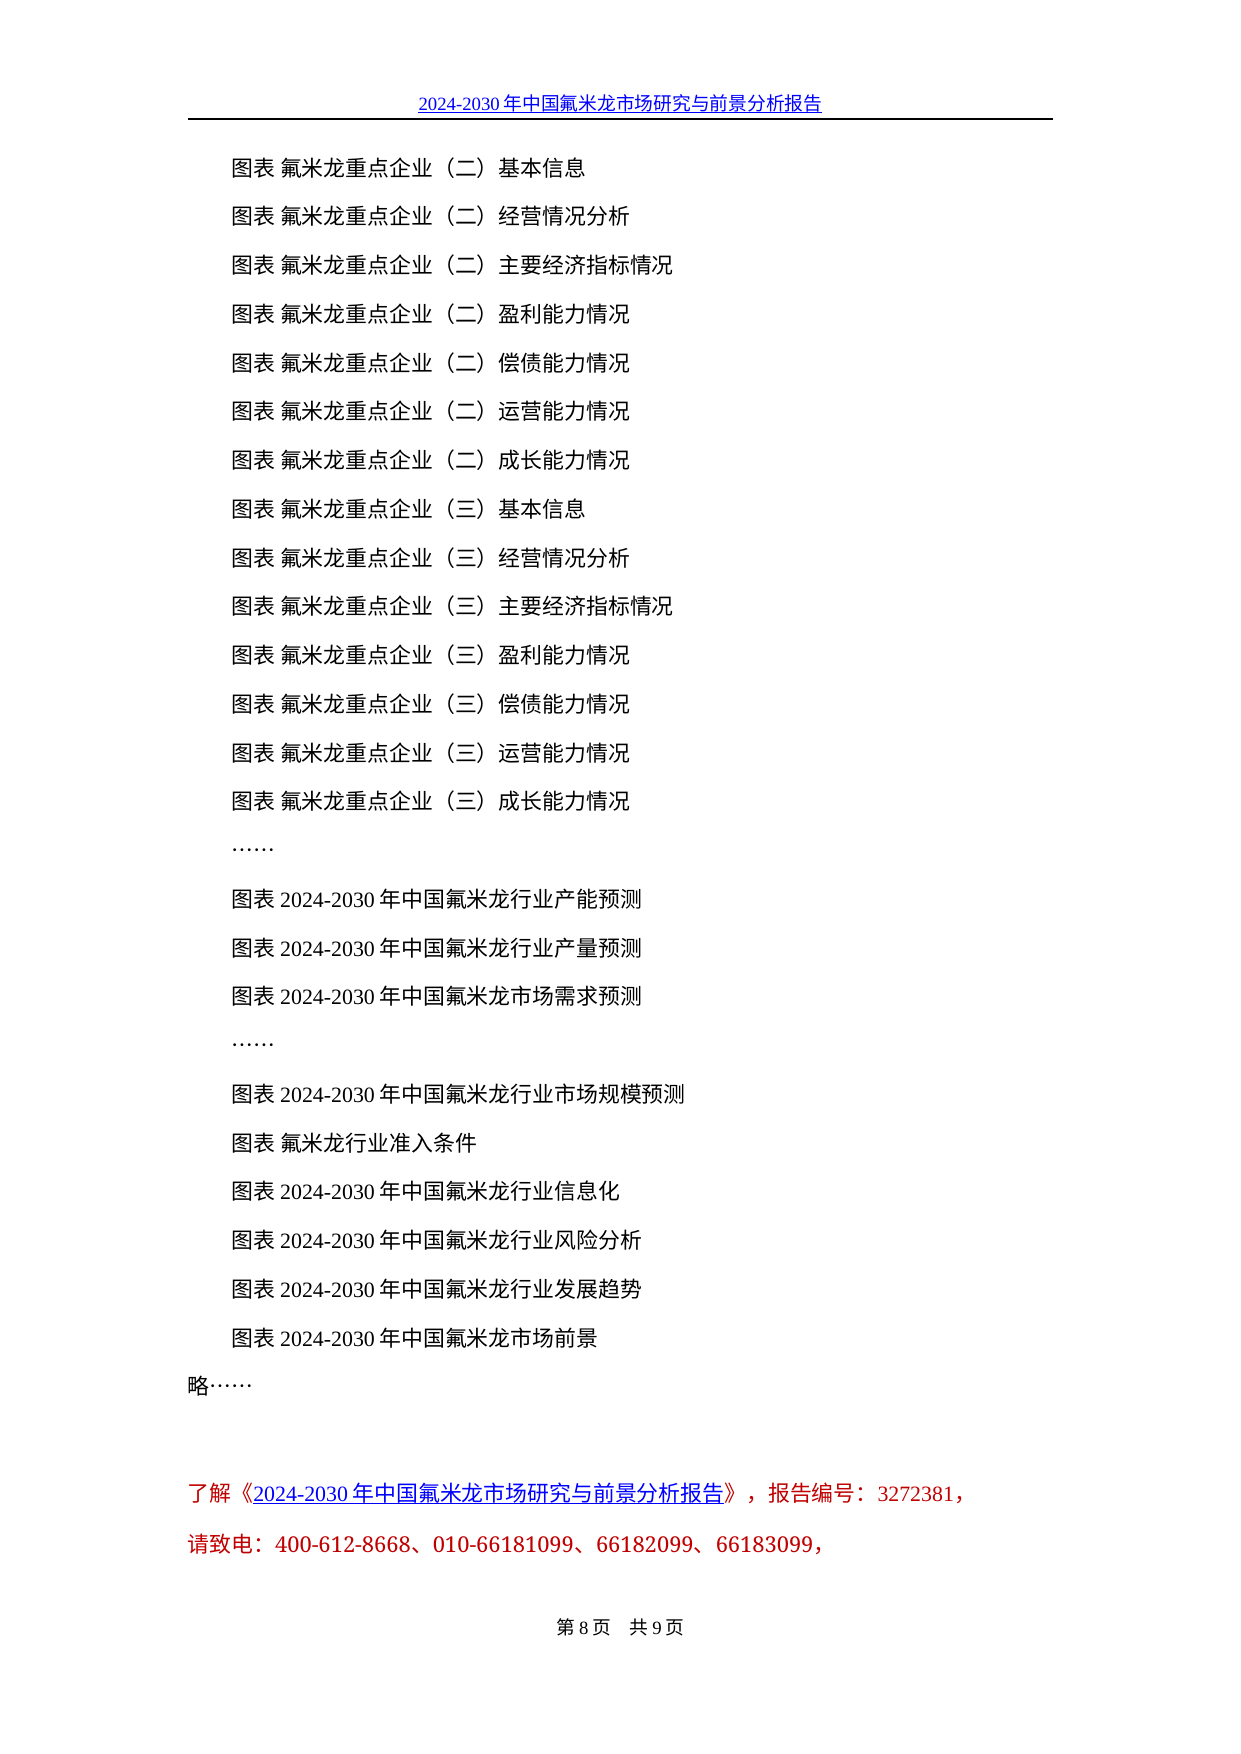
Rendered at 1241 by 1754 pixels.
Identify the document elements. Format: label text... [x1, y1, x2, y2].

text 了解《2024-2030年中国氟米龙市场研究与前景分析报告》，报告编号：3272381， [187, 1475, 1053, 1508]
text 请致电：400-612-8668、010-66181099、66182099、66183099， [187, 1527, 1053, 1559]
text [187, 150, 1053, 1401]
